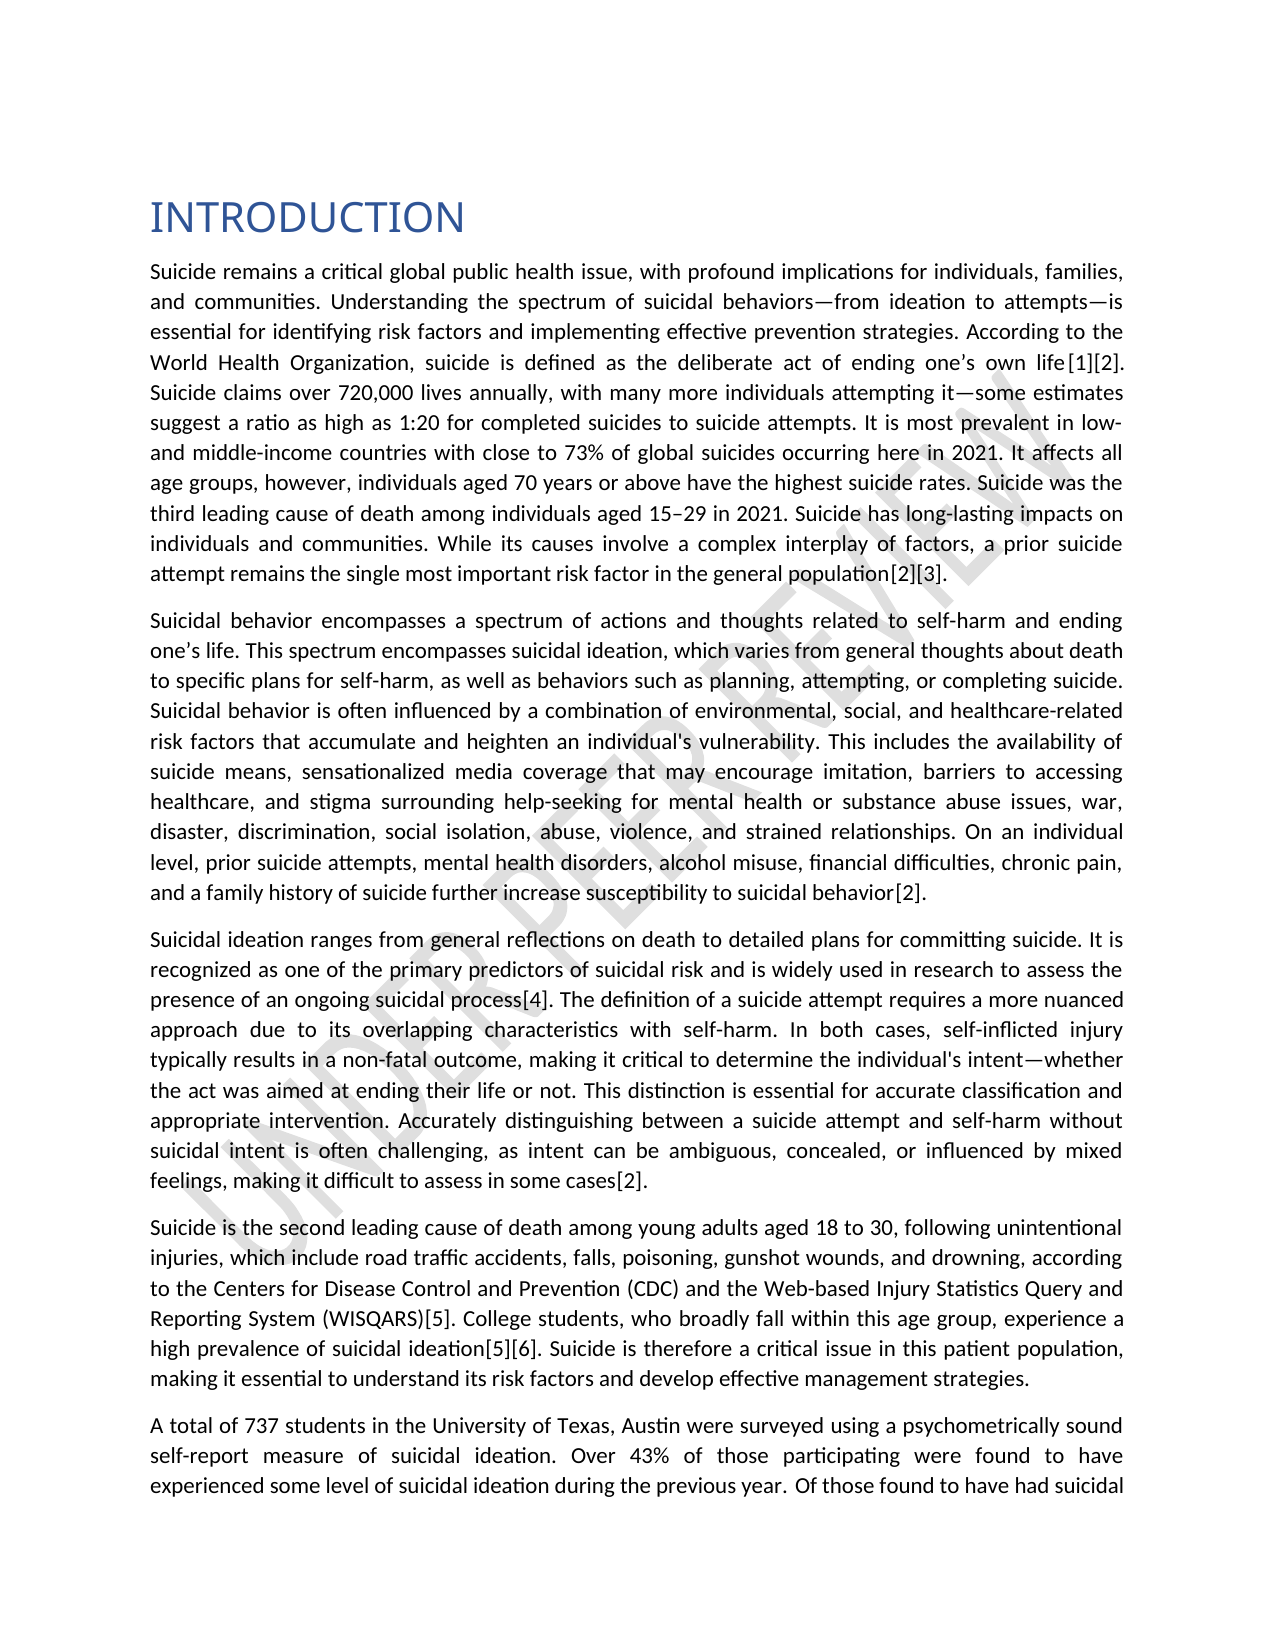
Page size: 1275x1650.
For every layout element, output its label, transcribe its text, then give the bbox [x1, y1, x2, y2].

text Suicidal behavior encompasses a spectrum of actions and thoughts related to self-harm and ending one’s life. This spectrum encompasses suicidal ideation, which varies from general thoughts about death to specific plans for self-harm, as well as behaviors such as planning, attempting, or completing suicide. Suicidal behavior is often influenced by a combination of environmental, social, and healthcare-related risk factors that accumulate and heighten an individual's vulnerability. This includes the availability of suicide means, sensationalized media coverage that may encourage imitation, barriers to accessing healthcare, and stigma surrounding help-seeking for mental health or substance abuse issues, war, disaster, discrimination, social isolation, abuse, violence, and strained relationships. On an individual level, prior suicide attempts, mental health disorders, alcohol misuse, financial difficulties, chronic pain, and a family history of suicide further increase susceptibility to suicidal behavior. [150, 606, 1125, 906]
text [150, 1411, 1125, 1500]
subtitle INTRODUCTION [150, 187, 1125, 244]
text Suicide is the second leading cause of death among young adults aged 18 to 30, following unintentional injuries, which include road traffic accidents, falls, poisoning, gunshot wounds, and drowning, according to the Centers for Disease Control and Prevention (CDC) and the Web-based Injury Statistics Query and Reporting System (WISQARS). College students, who broadly fall within this age group, experience a high prevalence of suicidal ideation. Suicide is therefore a critical issue in this patient population, making it essential to understand its risk factors and develop effective management strategies. [150, 1213, 1125, 1392]
text Suicidal ideation ranges from general reflections on death to detailed plans for committing suicide. It is recognized as one of the primary predictors of suicidal risk and is widely used in research to assess the presence of an ongoing suicidal process. The definition of a suicide attempt requires a more nuanced approach due to its overlapping characteristics with self-harm. In both cases, self-inflicted injury typically results in a non-fatal outcome, making it critical to determine the individual's intent—whether the act was aimed at ending their life or not. This distinction is essential for accurate classification and appropriate intervention. Accurately distinguishing between a suicide attempt and self-harm without suicidal intent is often challenging, as intent can be ambiguous, concealed, or influenced by mixed feelings, making it difficult to assess in some cases. [150, 925, 1125, 1194]
text Suicide remains a critical global public health issue, with profound implications for individuals, families, and communities. Understanding the spectrum of suicidal behaviors—from ideation to attempts—is essential for identifying risk factors and implementing effective prevention strategies. According to the World Health Organization, suicide is defined as the deliberate act of ending one’s own life. Suicide claims over 720,000 lives annually, with many more individuals attempting it—some estimates suggest a ratio as high as 1:20 for completed suicides to suicide attempts. It is most prevalent in low- and middle-income countries with close to 73% of global suicides occurring here in 2021. It affects all age groups, however, individuals aged 70 years or above have the highest suicide rates. Suicide was the third leading cause of death among individuals aged 15–29 in 2021. Suicide has long-lasting impacts on individuals and communities. While its causes involve a complex interplay of factors, a prior suicide attempt remains the single most important risk factor in the general population. [150, 257, 1125, 587]
